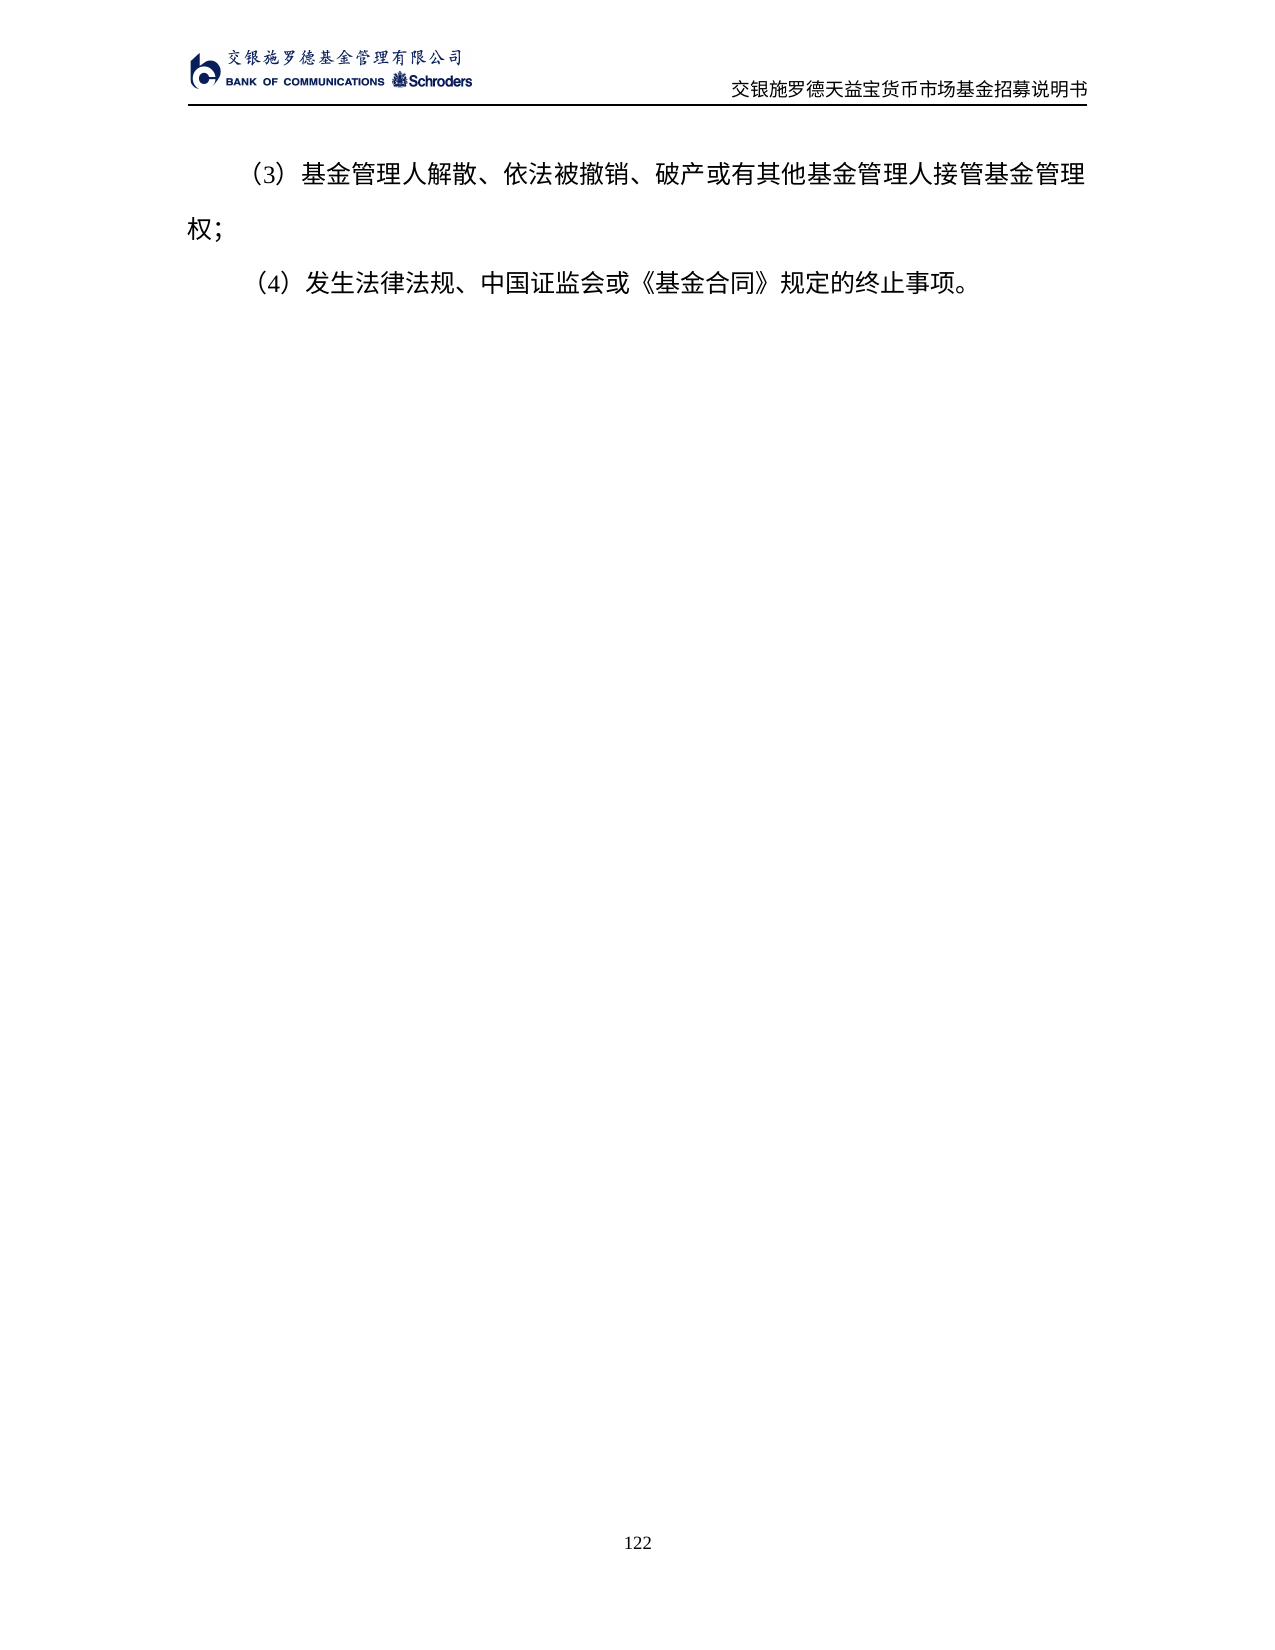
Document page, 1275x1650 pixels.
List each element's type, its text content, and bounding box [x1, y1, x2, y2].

text （4）发生法律法规、中国证监会或《基金合同》规定的终止事项。 二十、对基金份额持有人的服务 [242, 263, 1087, 300]
text （3）基金管理人解散、依法被撤销、破产或有其他基金管理人接管基金管理权； [187, 155, 1087, 245]
picture [190, 50, 472, 89]
